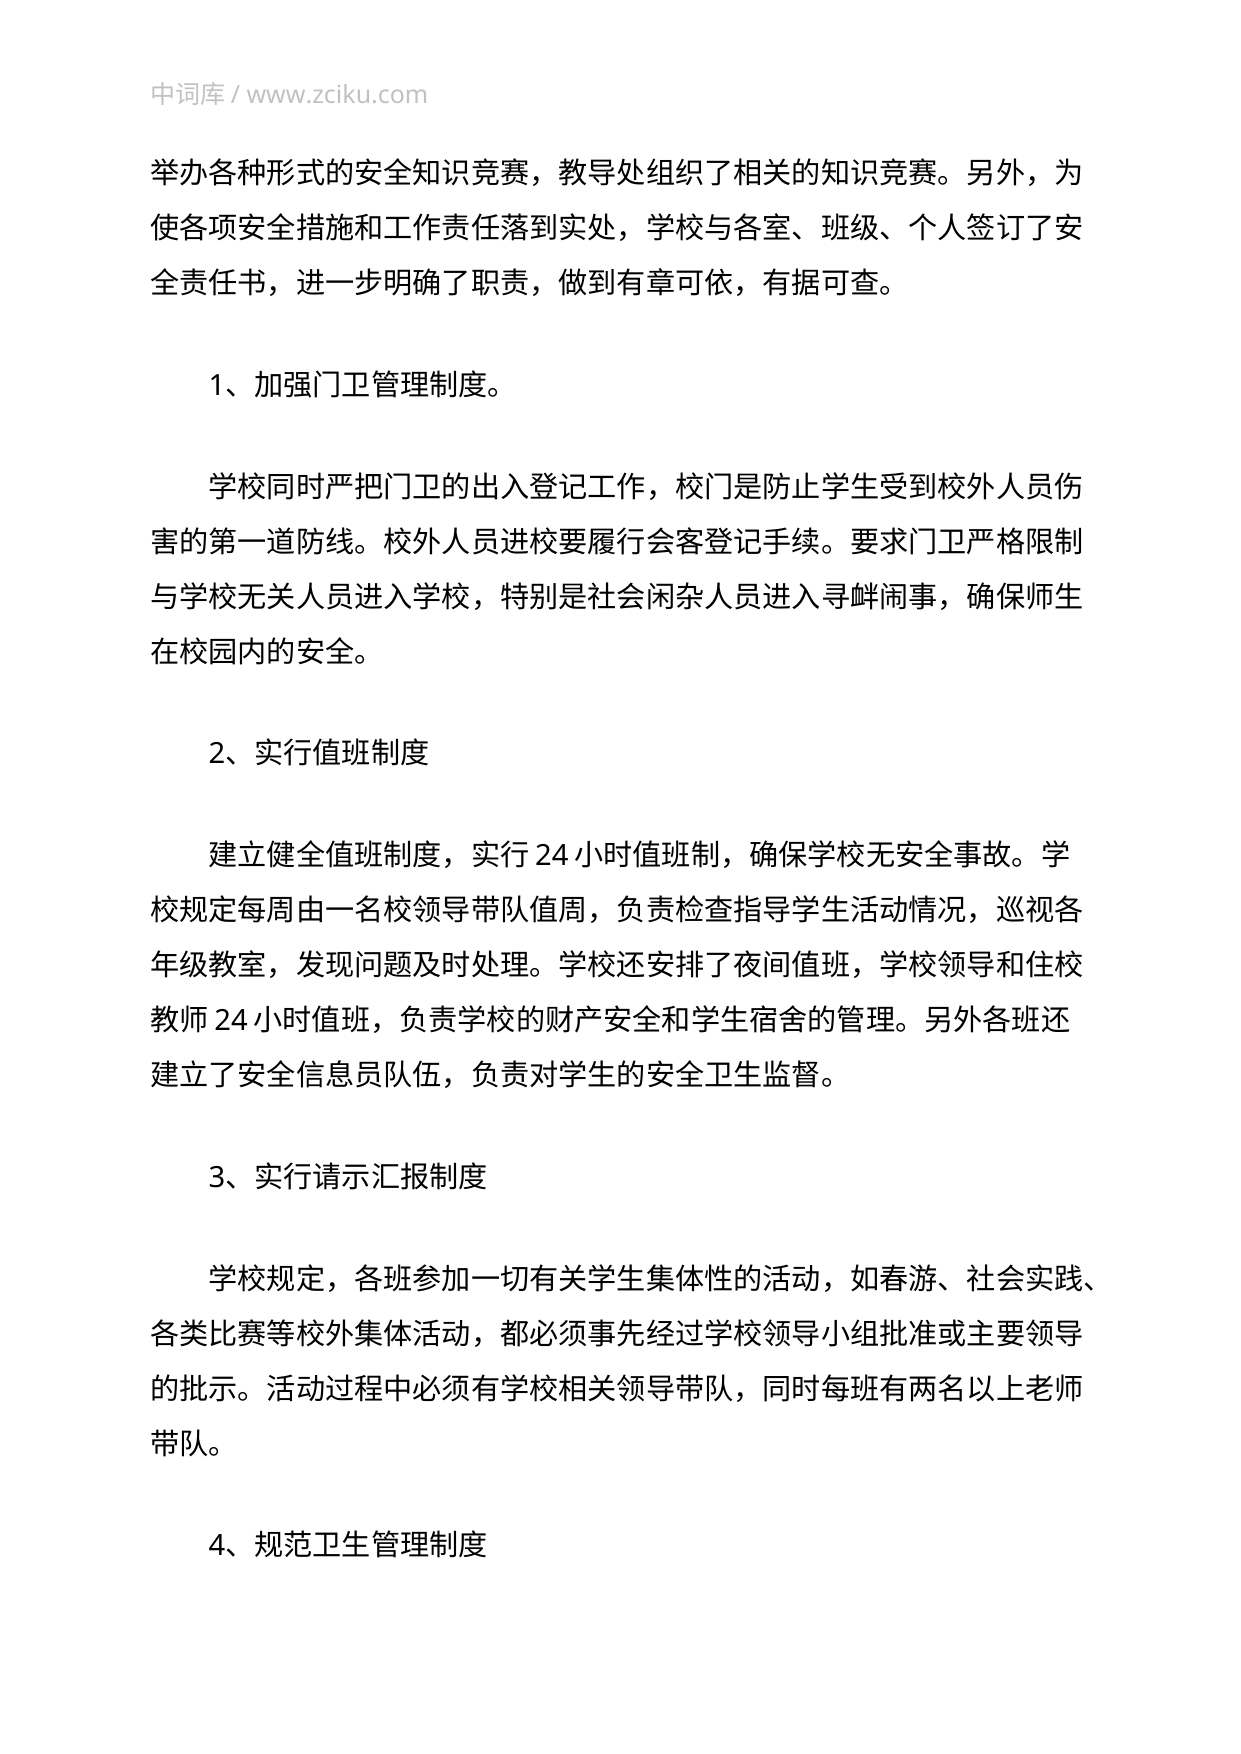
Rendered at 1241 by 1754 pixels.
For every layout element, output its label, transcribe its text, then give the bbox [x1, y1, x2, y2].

text 3、实行请示汇报制度 [150, 1153, 1090, 1196]
text 学校同时严把门卫的出入登记工作，校门是防止学生受到校外人员伤害的第一道防线。校外人员进校要履行会客登记手续。要求门卫严格限制与学校无关人员进入学校，特别是社会闲杂人员进入寻衅闹事，确保师生在校园内的安全。 [150, 463, 1090, 671]
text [150, 150, 1090, 302]
text 1、加强门卫管理制度。 [150, 362, 1090, 404]
text 建立健全值班制度，实行24小时值班制，确保学校无安全事故。学校规定每周由一名校领导带队值周，负责检查指导学生活动情况，巡视各年级教室，发现问题及时处理。学校还安排了夜间值班，学校领导和住校教师24小时值班，负责学校的财产安全和学生宿舍的管理。另外各班还建立了安全信息员队伍，负责对学生的安全卫生监督。 [150, 832, 1090, 1094]
text 学校规定，各班参加一切有关学生集体性的活动，如春游、社会实践、各类比赛等校外集体活动，都必须事先经过学校领导小组批准或主要领导的批示。活动过程中必须有学校相关领导带队，同时每班有两名以上老师带队。 [150, 1256, 1090, 1462]
text 4、规范卫生管理制度 [150, 1522, 1090, 1564]
text 2、实行值班制度 [150, 730, 1090, 772]
